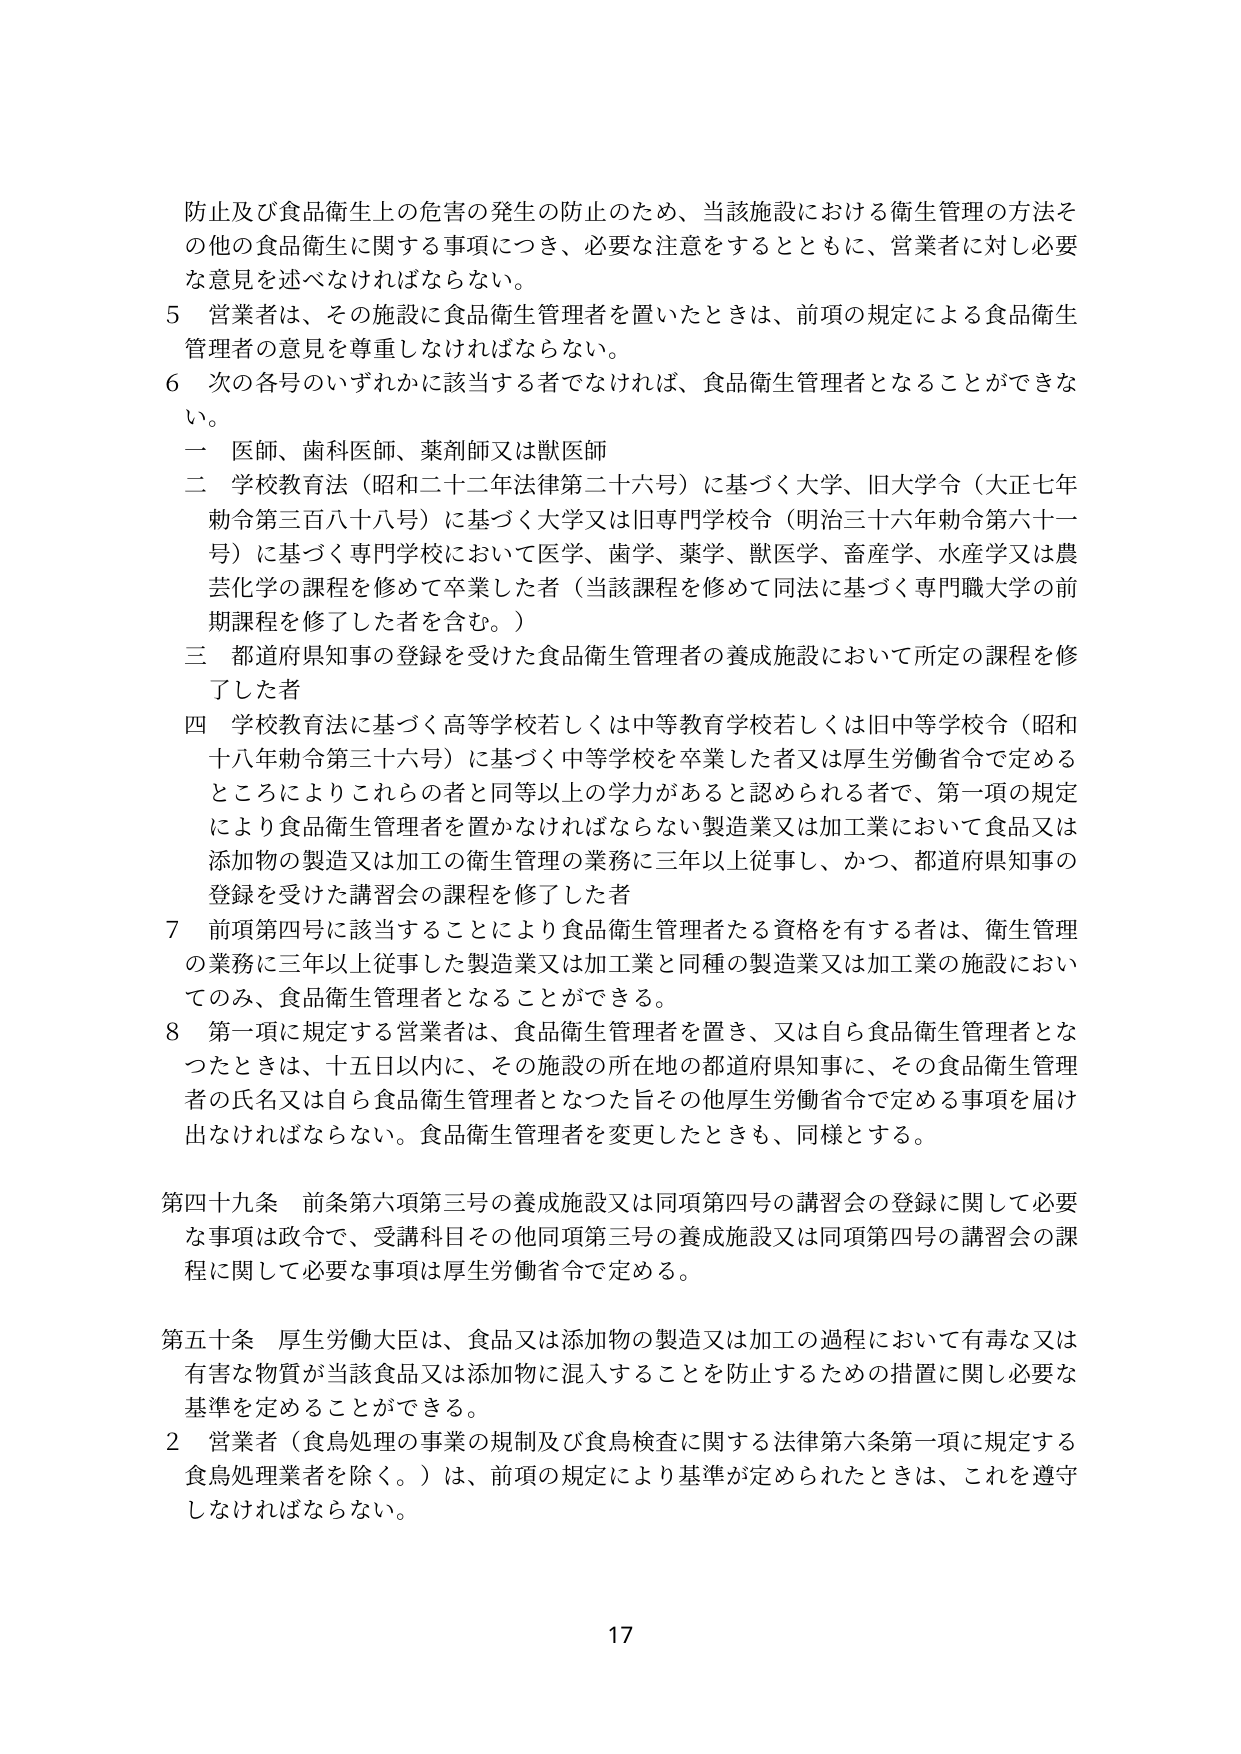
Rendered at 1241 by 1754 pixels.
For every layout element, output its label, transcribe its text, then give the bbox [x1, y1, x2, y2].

text 一 医師、歯科医師、薬剤師又は獣医師 [184, 433, 1079, 467]
text ６ 次の各号のいずれかに該当する者でなければ、食品衛生管理者となることができない。 [161, 364, 1079, 433]
text 第四十九条 前条第六項第三号の養成施設又は同項第四号の講習会の登録に関して必要な事項は政令で、受講科目その他同項第三号の養成施設又は同項第四号の講習会の課程に関して必要な事項は厚生労働省令で定める。 [161, 1184, 1079, 1287]
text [161, 194, 1079, 296]
text ５ 営業者は、その施設に食品衛生管理者を置いたときは、前項の規定による食品衛生管理者の意見を尊重しなければならない。 [161, 296, 1079, 364]
text 二 学校教育法（昭和二十二年法律第二十六号）に基づく大学、旧大学令（大正七年勅令第三百八十八号）に基づく大学又は旧専門学校令（明治三十六年勅令第六十一号）に基づく専門学校において医学、歯学、薬学、獣医学、畜産学、水産学又は農芸化学の課程を修めて卒業した者（当該課程を修めて同法に基づく専門職大学の前期課程を修了した者を含む。） [184, 467, 1079, 638]
text 第五十条 厚生労働大臣は、食品又は添加物の製造又は加工の過程において有毒な又は有害な物質が当該食品又は添加物に混入することを防止するための措置に関し必要な基準を定めることができる。 [161, 1321, 1079, 1424]
text ８ 第一項に規定する営業者は、食品衛生管理者を置き、又は自ら食品衛生管理者となつたときは、十五日以内に、その施設の所在地の都道府県知事に、その食品衛生管理者の氏名又は自ら食品衛生管理者となつた旨その他厚生労働省令で定める事項を届け出なければならない。食品衛生管理者を変更したときも、同様とする。 [161, 1014, 1079, 1150]
text ２ 営業者（食鳥処理の事業の規制及び食鳥検査に関する法律第六条第一項に規定する食鳥処理業者を除く。）は、前項の規定により基準が定められたときは、これを遵守しなければならない。 [161, 1424, 1079, 1526]
text ７ 前項第四号に該当することにより食品衛生管理者たる資格を有する者は、衛生管理の業務に三年以上従事した製造業又は加工業と同種の製造業又は加工業の施設においてのみ、食品衛生管理者となることができる。 [161, 911, 1079, 1014]
text 三 都道府県知事の登録を受けた食品衛生管理者の養成施設において所定の課程を修了した者 [184, 638, 1079, 706]
text 四 学校教育法に基づく高等学校若しくは中等教育学校若しくは旧中等学校令（昭和十八年勅令第三十六号）に基づく中等学校を卒業した者又は厚生労働省令で定めるところによりこれらの者と同等以上の学力があると認められる者で、第一項の規定により食品衛生管理者を置かなければならない製造業又は加工業において食品又は添加物の製造又は加工の衛生管理の業務に三年以上従事し、かつ、都道府県知事の登録を受けた講習会の課程を修了した者 [184, 706, 1079, 911]
